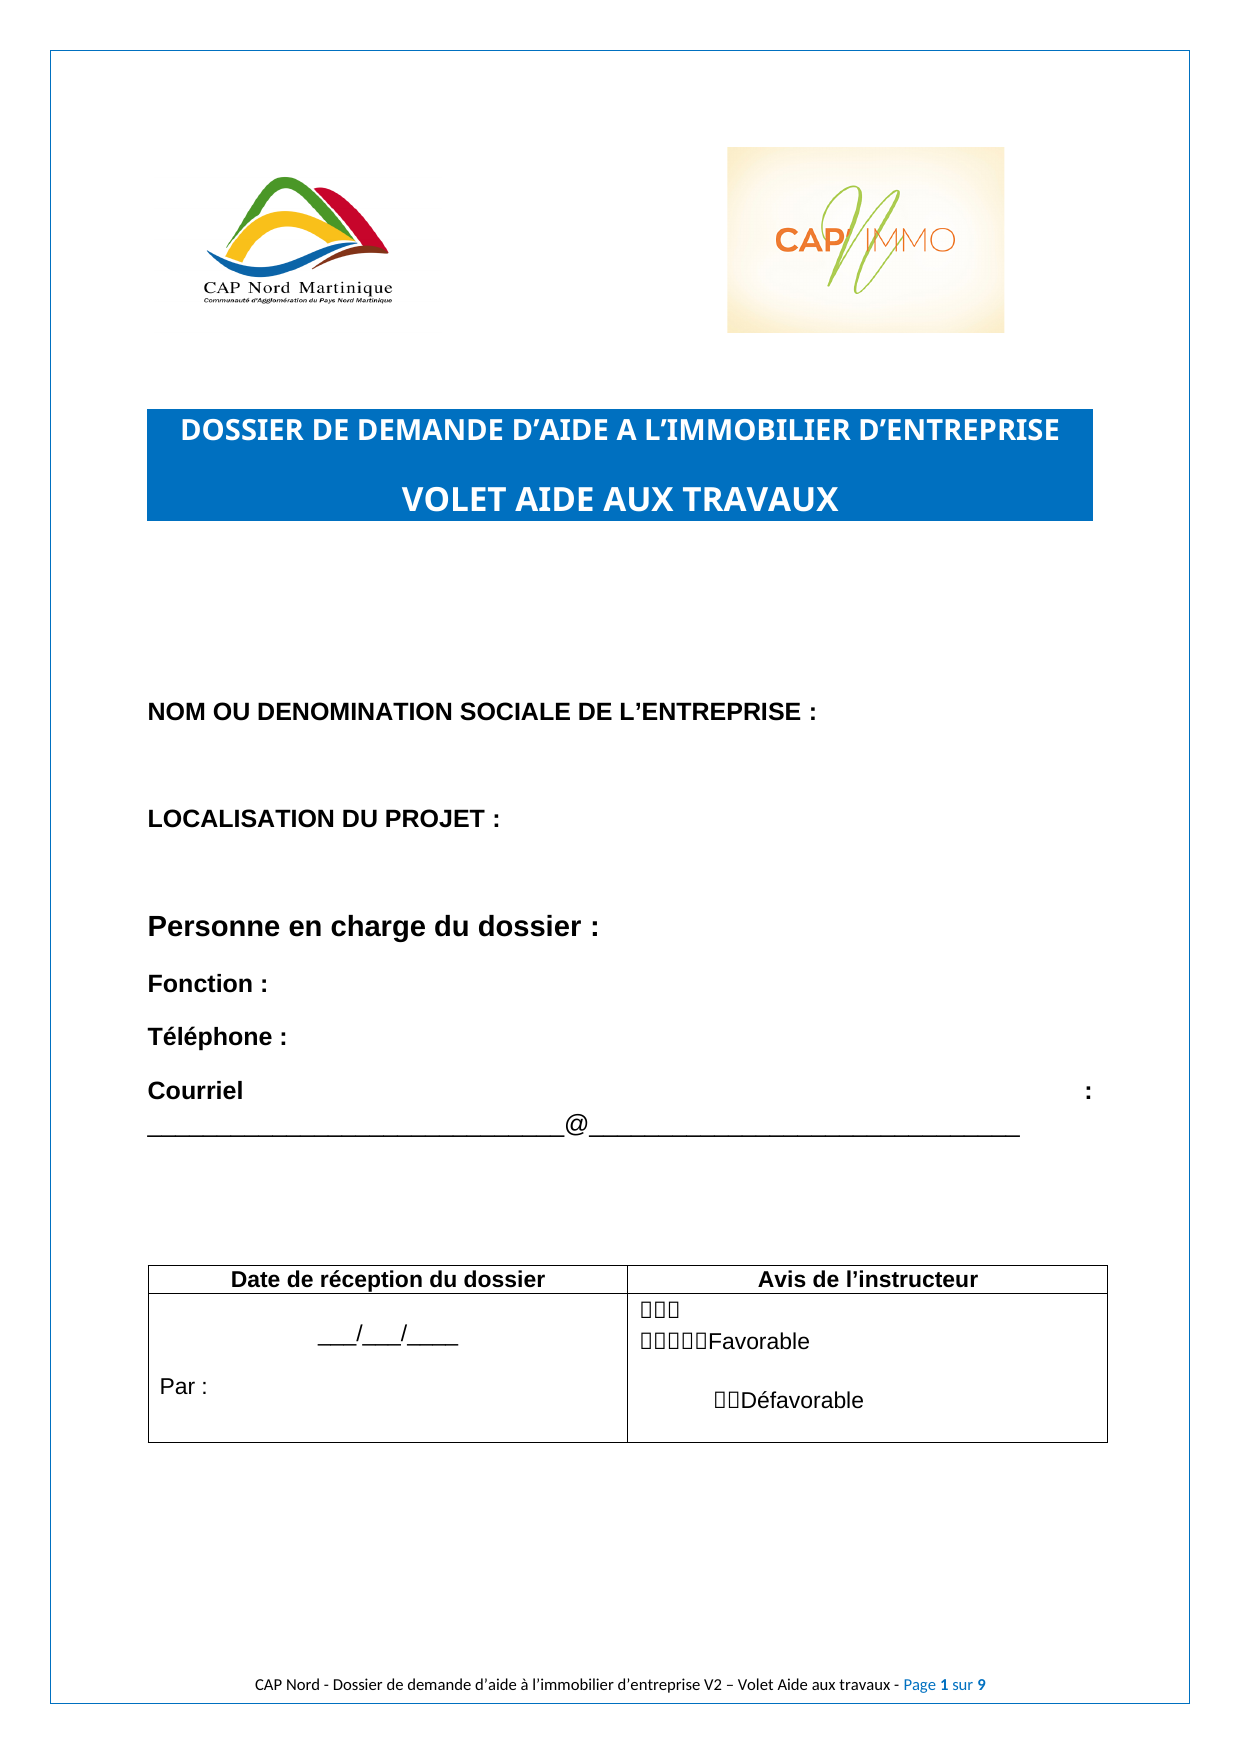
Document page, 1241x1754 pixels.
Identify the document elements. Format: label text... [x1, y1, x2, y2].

text Fonction : [147, 968, 1093, 997]
text LOCALISATION DU PROJET : [147, 804, 1093, 833]
text Personne en charge du dossier : [147, 909, 1093, 943]
picture [727, 147, 1005, 333]
text Courriel : ______________________________@_______________________________ [147, 1076, 1093, 1138]
text VOLET AIDE AUX TRAVAUX [147, 476, 1093, 521]
text Téléphone : [147, 1022, 1093, 1051]
table_header Date de réception du dossier [149, 1266, 627, 1293]
text NOM OU DENOMINATION SOCIALE DE L’ENTREPRISE : [147, 697, 1093, 725]
table_header Avis de l’instructeur [628, 1266, 1107, 1293]
table_cell  Favorable Défavorable [628, 1294, 1107, 1442]
table_cell ___/___/____ Par : [149, 1294, 627, 1442]
text DOSSIER DE DEMANDE D’AIDE A L’IMMOBILIER D’ENTREPRISE [147, 409, 1093, 449]
picture [153, 147, 443, 333]
